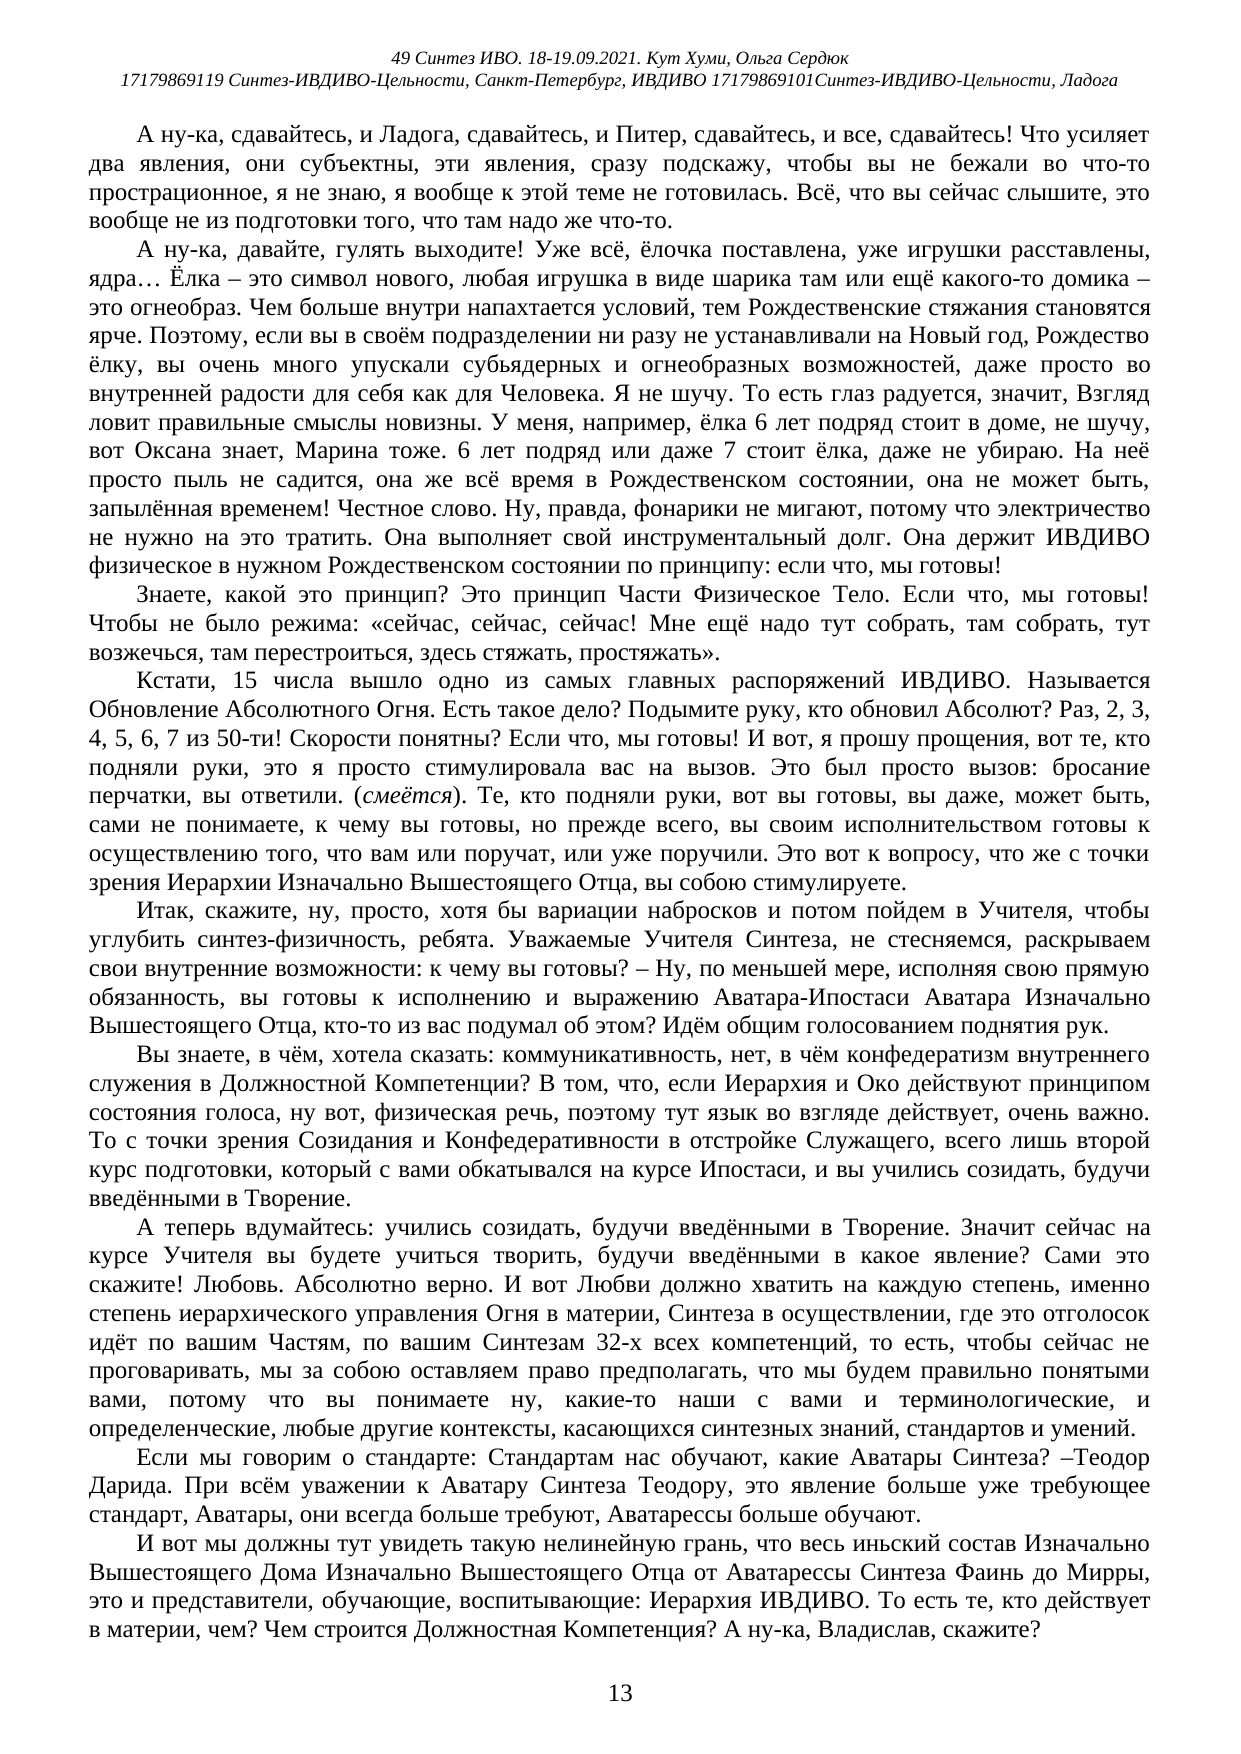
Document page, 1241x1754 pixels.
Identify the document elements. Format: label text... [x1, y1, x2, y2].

text А ну-ка, давайте, гулять выходите! Уже всё, ёлочка поставлена, уже игрушки расставлены, ядра… Ёлка – это символ нового, любая игрушка в виде шарика там или ещё какого-то домика – это огнеобраз. Чем больше внутри напахтается условий, тем Рождественские стяжания становятся ярче. Поэтому, если вы в своём подразделении ни разу не устанавливали на Новый год, Рождество ёлку, вы очень много упускали субьядерных и огнеобразных возможностей, даже просто во внутренней радости для себя как для Человека. Я не шучу. То есть глаз радуется, значит, Взгляд ловит правильные смыслы новизны. У меня, например, ёлка 6 лет подряд стоит в доме, не шучу, вот Оксана знает, Марина тоже. 6 лет подряд или даже 7 стоит ёлка, даже не убираю. На неё просто пыль не садится, она же всё время в Рождественском состоянии, она не может быть, запылённая временем! Честное слово. Ну, правда, фонарики не мигают, потому что электричество не нужно на это тратить. Она выполняет свой инструментальный долг. Она держит ИВДИВО физическое в нужном Рождественском состоянии по принципу: если что, мы готовы! [89, 234, 1152, 579]
text И вот мы должны тут увидеть такую нелинейную грань, что весь иньский состав Изначально Вышестоящего Дома Изначально Вышестоящего Отца от Аватарессы Синтеза Фаинь до Мирры, это и представители, обучающие, воспитывающие: Иерархия ИВДИВО. То есть те, кто действует в материи, чем? Чем строится Должностная Компетенция? А ну-ка, Владислав, скажите? [89, 1528, 1152, 1643]
text Итак, скажите, ну, просто, хотя бы вариации набросков и потом пойдем в Учителя, чтобы углубить синтез-физичность, ребята. Уважаемые Учителя Синтеза, не стесняемся, раскрываем свои внутренние возможности: к чему вы готовы? – Ну, по меньшей мере, исполняя свою прямую обязанность, вы готовы к исполнению и выражению Аватара-Ипостаси Аватара Изначально Вышестоящего Отца, кто-то из вас подумал об этом? Идём общим голосованием поднятия рук. [89, 895, 1152, 1039]
text А теперь вдумайтесь: учились созидать, будучи введёнными в Творение. Значит сейчас на курсе Учителя вы будете учиться творить, будучи введёнными в какое явление? Сами это скажите! Любовь. Абсолютно верно. И вот Любви должно хватить на каждую степень, именно степень иерархического управления Огня в материи, Синтеза в осуществлении, где это отголосок идёт по вашим Частям, по вашим Синтезам 32-х всех компетенций, то есть, чтобы сейчас не проговаривать, мы за собою оставляем право предполагать, что мы будем правильно понятыми вами, потому что вы понимаете ну, какие-то наши с вами и терминологические, и определенческие, любые другие контексты, касающихся синтезных знаний, стандартов и умений. [89, 1212, 1152, 1442]
text Кстати, 15 числа вышло одно из самых главных распоряжений ИВДИВО. Называется Обновление Абсолютного Огня. Есть такое дело? Подымите руку, кто обновил Абсолют? Раз, 2, 3, 4, 5, 6, 7 из 50-ти! Скорости понятны? Если что, мы готовы! И вот, я прошу прощения, вот те, кто подняли руки, это я просто стимулировала вас на вызов. Это был просто вызов: бросание перчатки, вы ответили. (смеётся). Те, кто подняли руки, вот вы готовы, вы даже, может быть, сами не понимаете, к чему вы готовы, но прежде всего, вы своим исполнительством готовы к осуществлению того, что вам или поручат, или уже поручили. Это вот к вопросу, что же с точки зрения Иерархии Изначально Вышестоящего Отца, вы собою стимулируете. [89, 665, 1152, 895]
text Вы знаете, в чём, хотела сказать: коммуникативность, нет, в чём конфедератизм внутреннего служения в Должностной Компетенции? В том, что, если Иерархия и Око действуют принципом состояния голоса, ну вот, физическая речь, поэтому тут язык во взгляде действует, очень важно. То с точки зрения Созидания и Конфедеративности в отстройке Служащего, всего лишь второй курс подготовки, который с вами обкатывался на курсе Ипостаси, и вы учились созидать, будучи введёнными в Творение. [89, 1039, 1152, 1212]
text А ну-ка, сдавайтесь, и Ладога, сдавайтесь, и Питер, сдавайтесь, и все, сдавайтесь! Что усиляет два явления, они субъектны, эти явления, сразу подскажу, чтобы вы не бежали во что-то прострационное, я не знаю, я вообще к этой теме не готовилась. Всё, что вы сейчас слышите, это вообще не из подготовки того, что там надо же что-то. [89, 119, 1152, 234]
text Если мы говорим о стандарте: Стандартам нас обучают, какие Аватары Синтеза? –Теодор Дарида. При всём уважении к Аватару Синтеза Теодору, это явление больше уже требующее стандарт, Аватары, они всегда больше требуют, Аватарессы больше обучают. [89, 1442, 1152, 1528]
text Знаете, какой это принцип? Это принцип Части Физическое Тело. Если что, мы готовы! Чтобы не было режима: «сейчас, сейчас, сейчас! Мне ещё надо тут собрать, там собрать, тут возжечься, там перестроиться, здесь стяжать, простяжать». [89, 579, 1152, 665]
